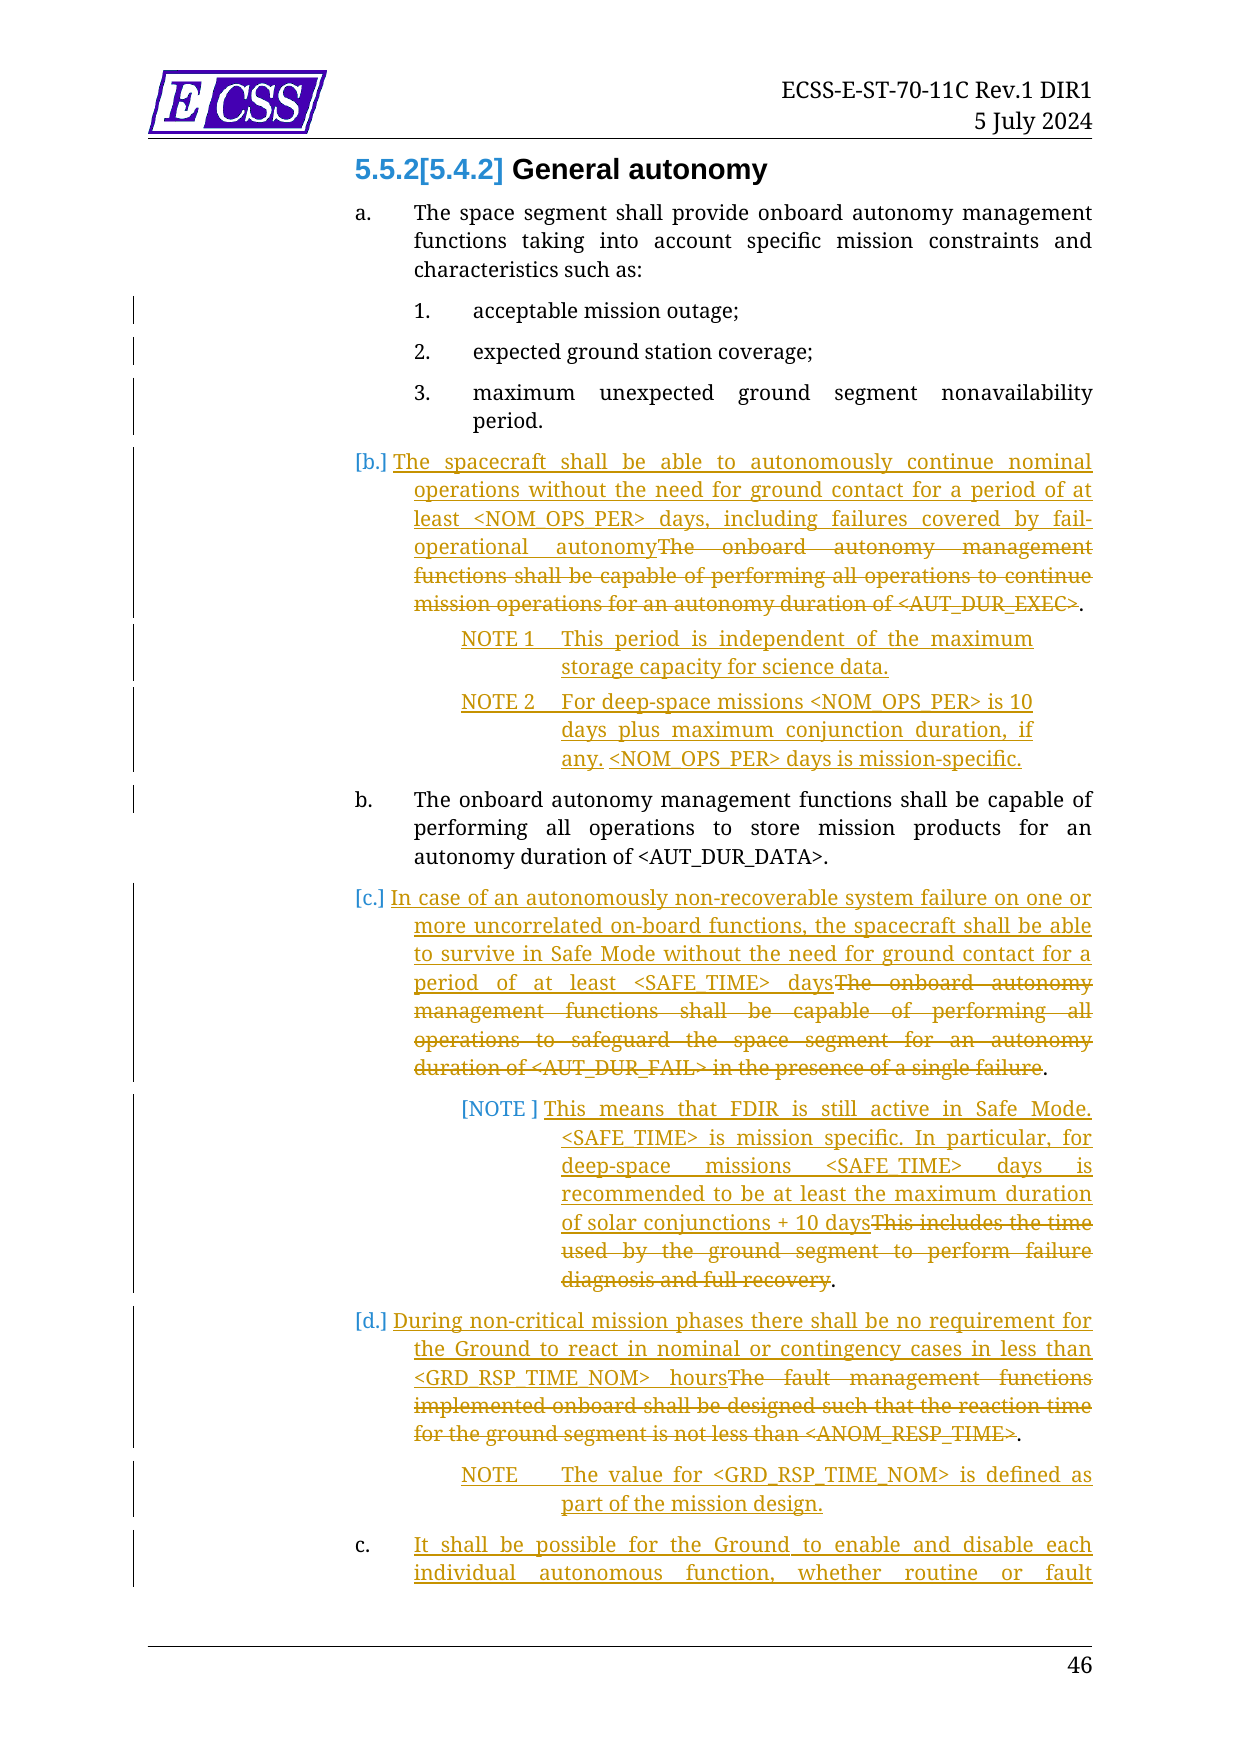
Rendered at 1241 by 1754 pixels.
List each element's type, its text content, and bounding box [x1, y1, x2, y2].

text . [354, 1530, 1092, 1587]
text . [354, 883, 1092, 1082]
text The space segment shall provide on­board autonomy management functions taking into account specific mission constraints and characteristics such as: [354, 198, 1092, 283]
text The on­board autonomy management functions shall be capable of performing all operations to store mission products for an autonomy duration of <AUT_DUR_DATA>. [354, 785, 1092, 870]
subtitle General autonomy [354, 152, 1092, 186]
text . [461, 1094, 1092, 1293]
text . [354, 447, 1092, 618]
text maximum unexpected ground segment non­availability period. [413, 378, 1092, 434]
text . [354, 1306, 1092, 1448]
text acceptable mission outage; [413, 296, 1092, 324]
picture [148, 70, 327, 134]
text expected ground station coverage; [413, 337, 1092, 365]
